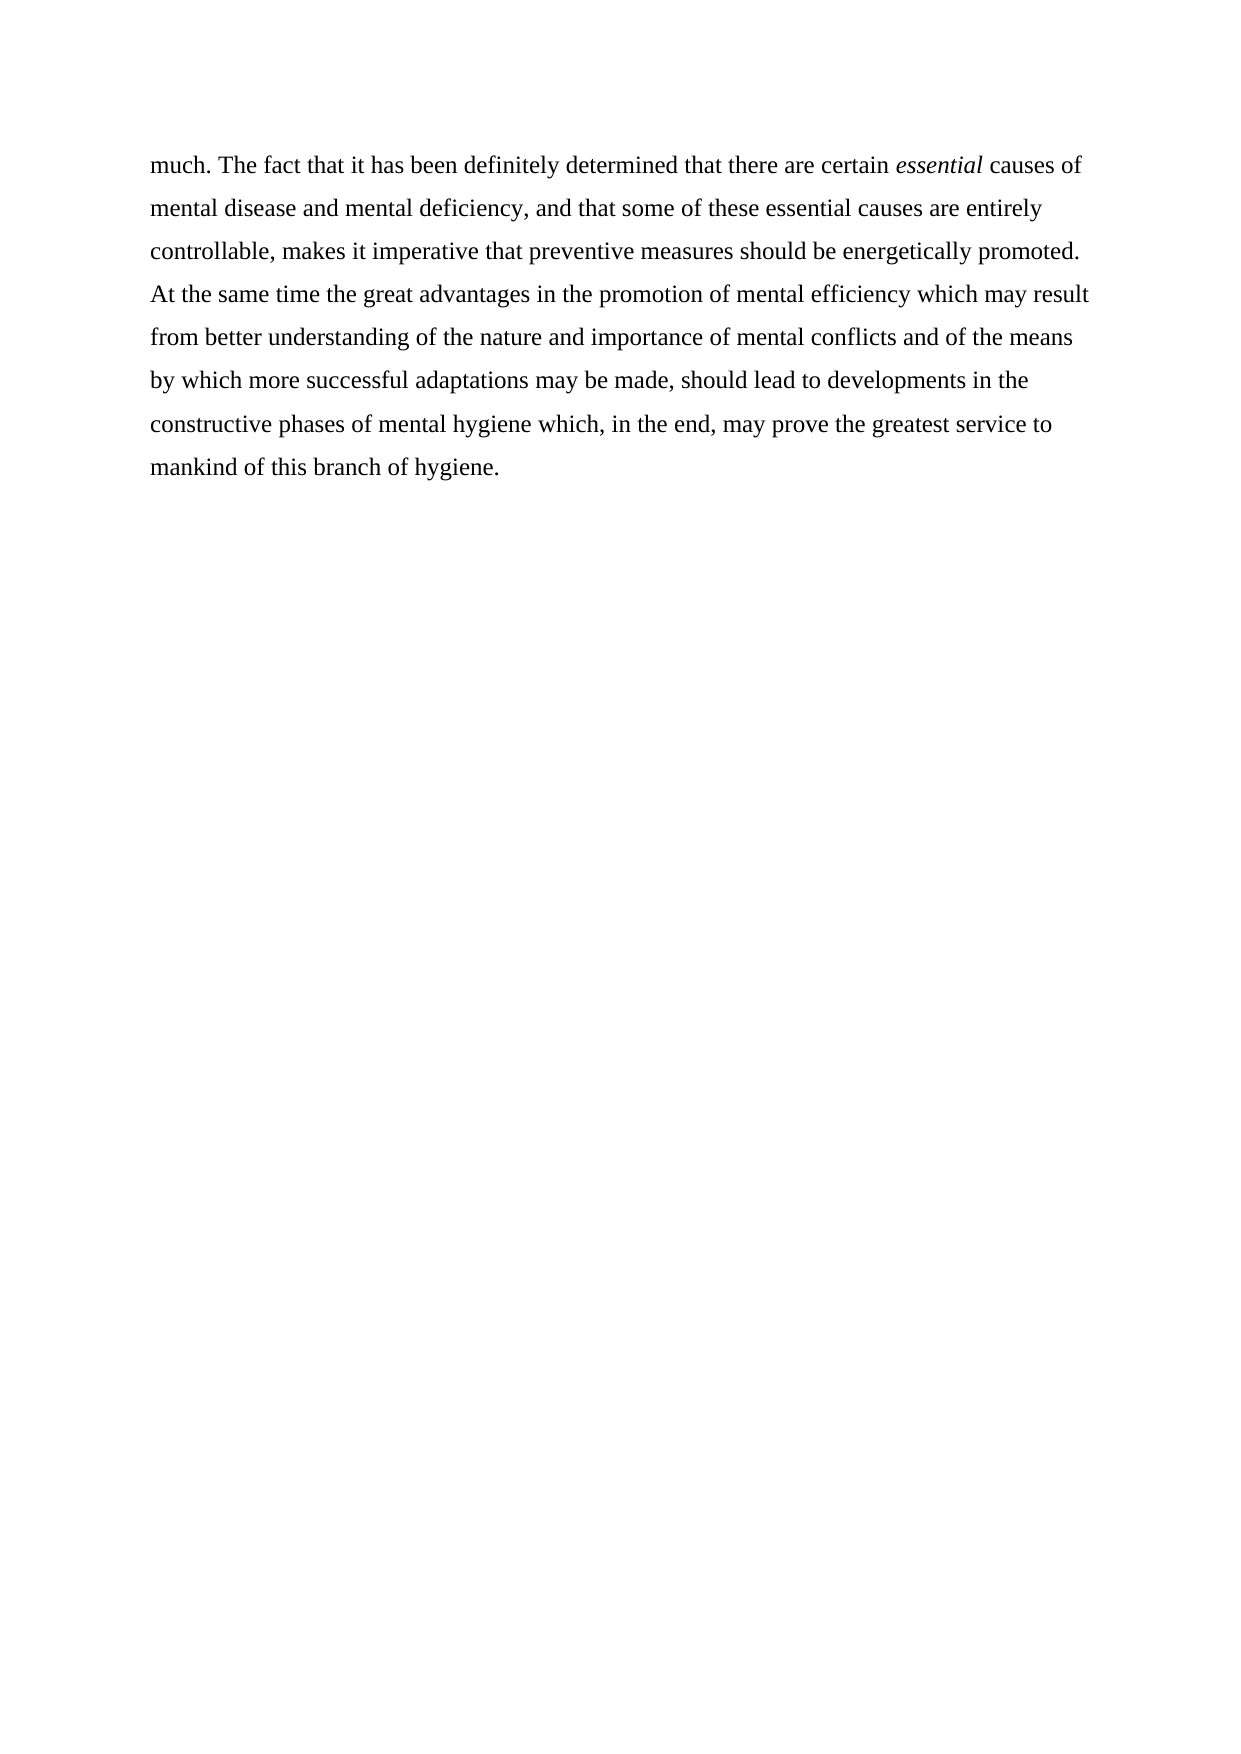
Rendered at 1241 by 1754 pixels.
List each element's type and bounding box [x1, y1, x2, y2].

text [150, 150, 1090, 481]
